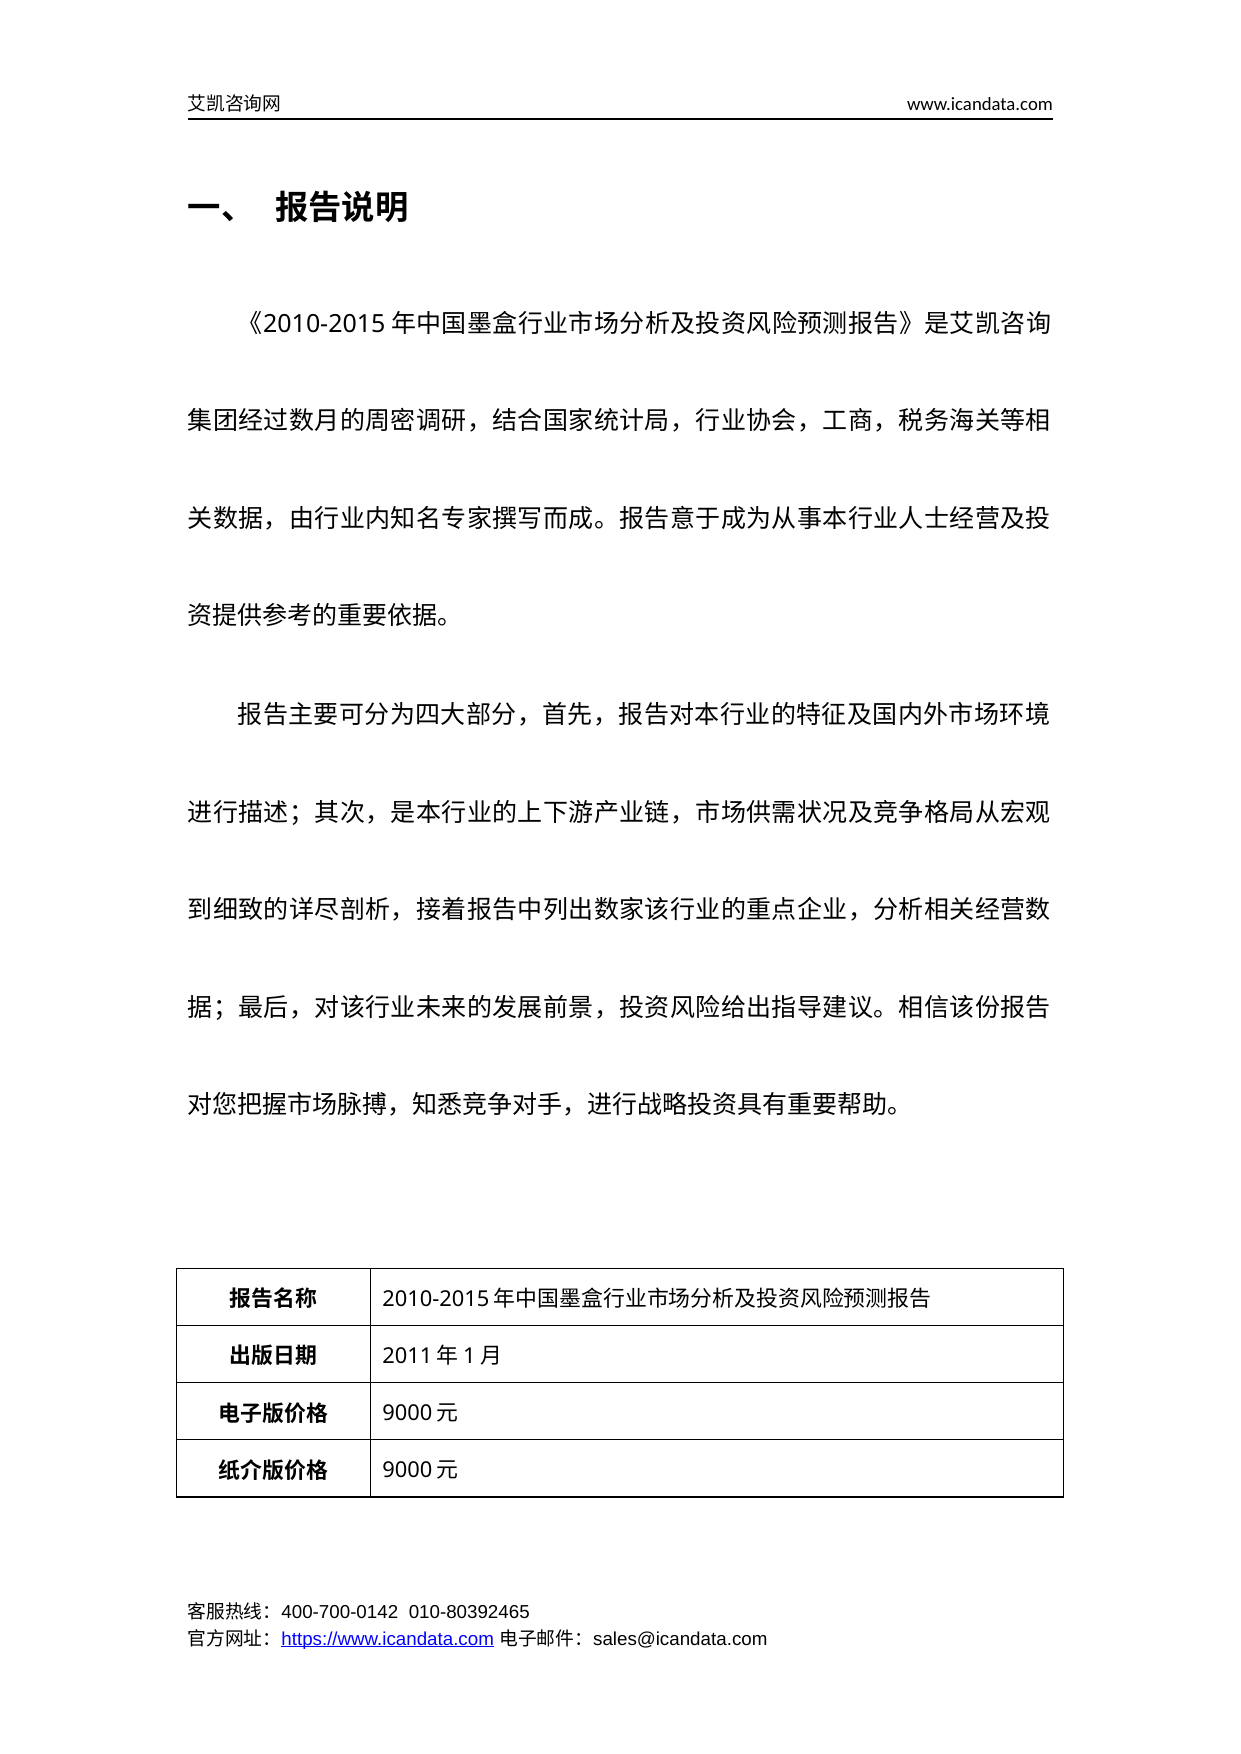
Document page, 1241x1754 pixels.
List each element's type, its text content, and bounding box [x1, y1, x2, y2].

text 《2010-2015年中国墨盒行业市场分析及投资风险预测报告》是艾凯咨询集团经过数月的周密调研，结合国家统计局，行业协会，工商，税务海关等相关数据，由行业内知名专家撰写而成。报告意于成为从事本行业人士经营及投资提供参考的重要依据。 [187, 289, 1053, 646]
table_cell 电子版价格 [177, 1383, 370, 1439]
table_cell 2011年1月 [371, 1326, 1063, 1382]
text 报告主要可分为四大部分，首先，报告对本行业的特征及国内外市场环境进行描述；其次，是本行业的上下游产业链，市场供需状况及竞争格局从宏观到细致的详尽剖析，接着报告中列出数家该行业的重点企业，分析相关经营数据；最后，对该行业未来的发展前景，投资风险给出指导建议。相信该份报告对您把握市场脉搏，知悉竞争对手，进行战略投资具有重要帮助。 [187, 681, 1053, 1136]
table_cell 纸介版价格 [177, 1440, 370, 1496]
table_cell 9000元 [371, 1383, 1063, 1439]
table_header 2010-2015年中国墨盒行业市场分析及投资风险预测报告 [371, 1269, 1063, 1325]
table_cell 出版日期 [177, 1326, 370, 1382]
table_cell 9000元 [371, 1440, 1063, 1496]
subtitle 报告说明 [187, 172, 1053, 237]
table_header 报告名称 [177, 1269, 370, 1325]
